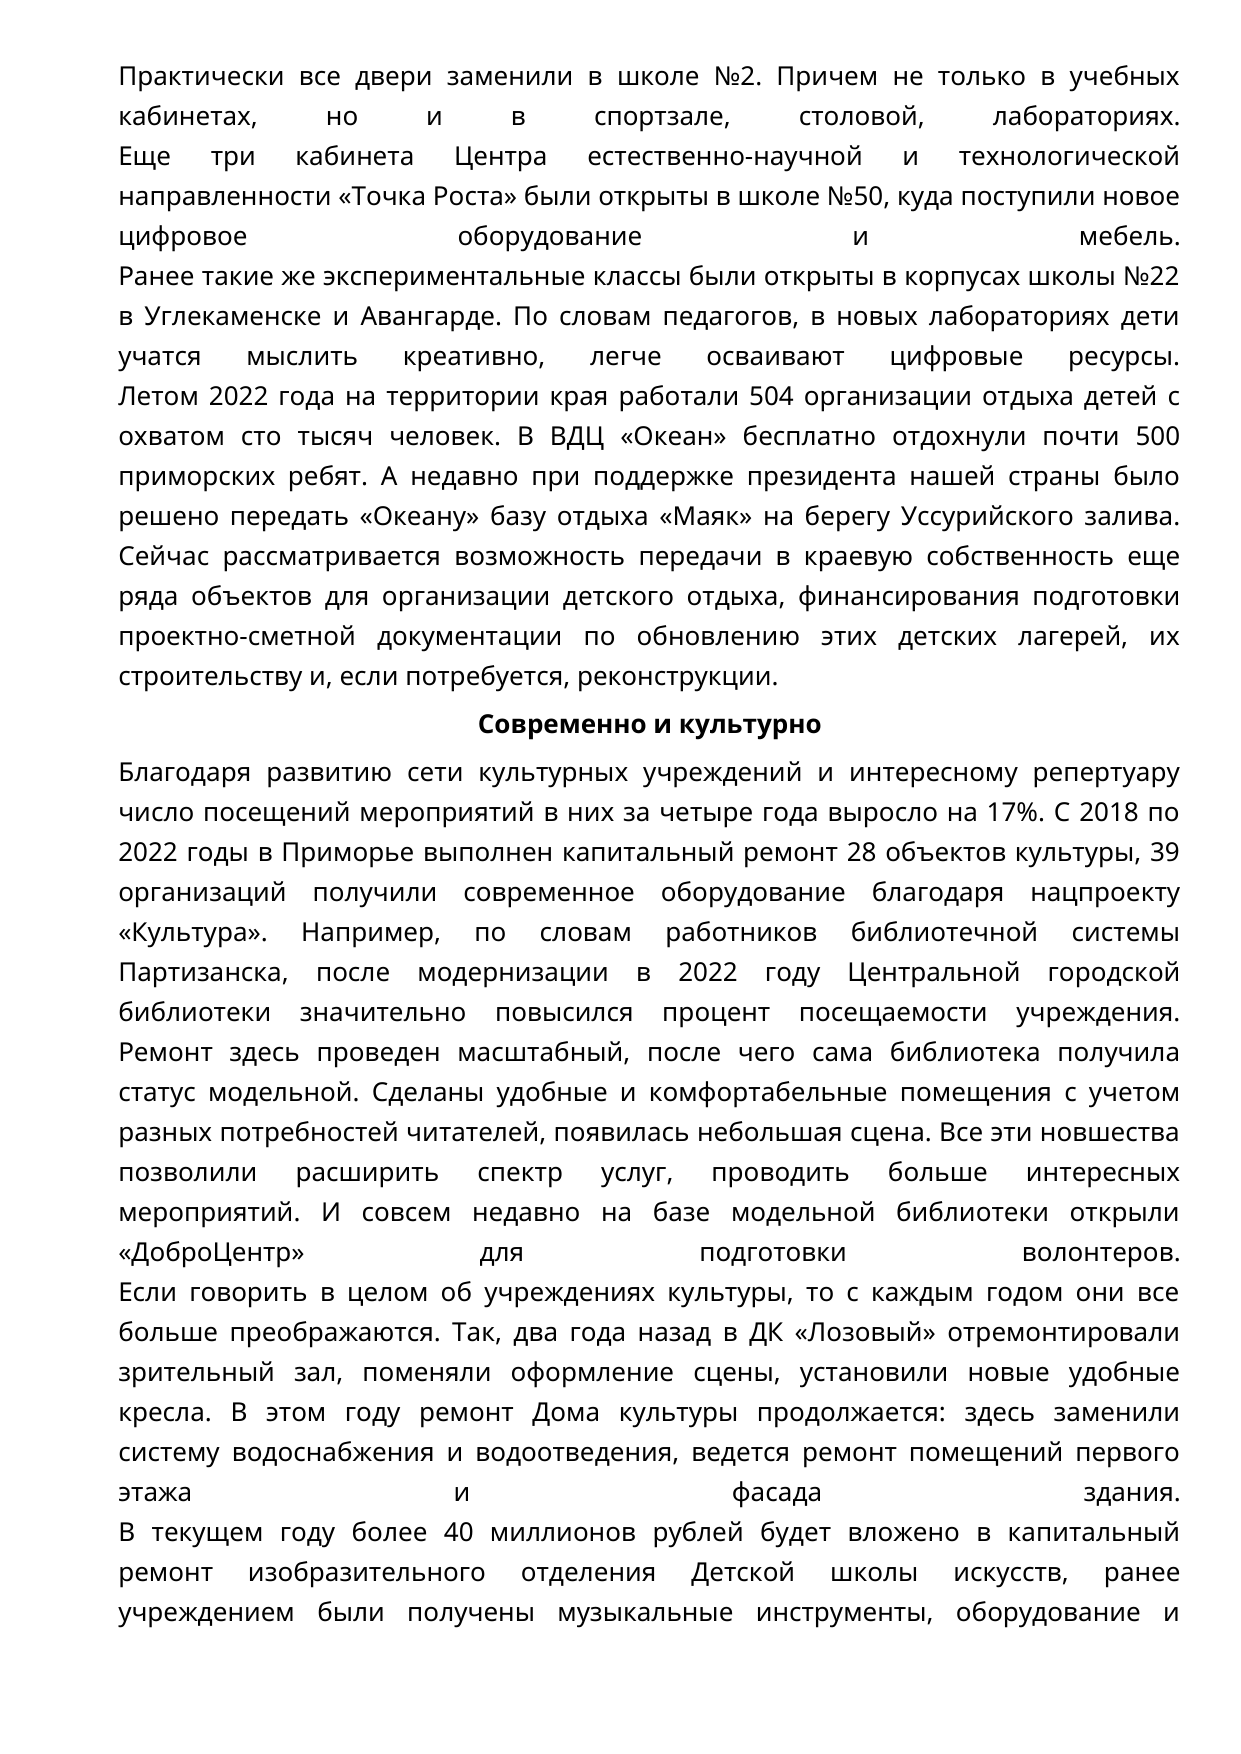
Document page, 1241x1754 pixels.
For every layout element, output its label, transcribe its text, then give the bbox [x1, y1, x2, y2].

text Современно и культурно [118, 701, 1181, 741]
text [118, 749, 1181, 1629]
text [118, 53, 1181, 693]
